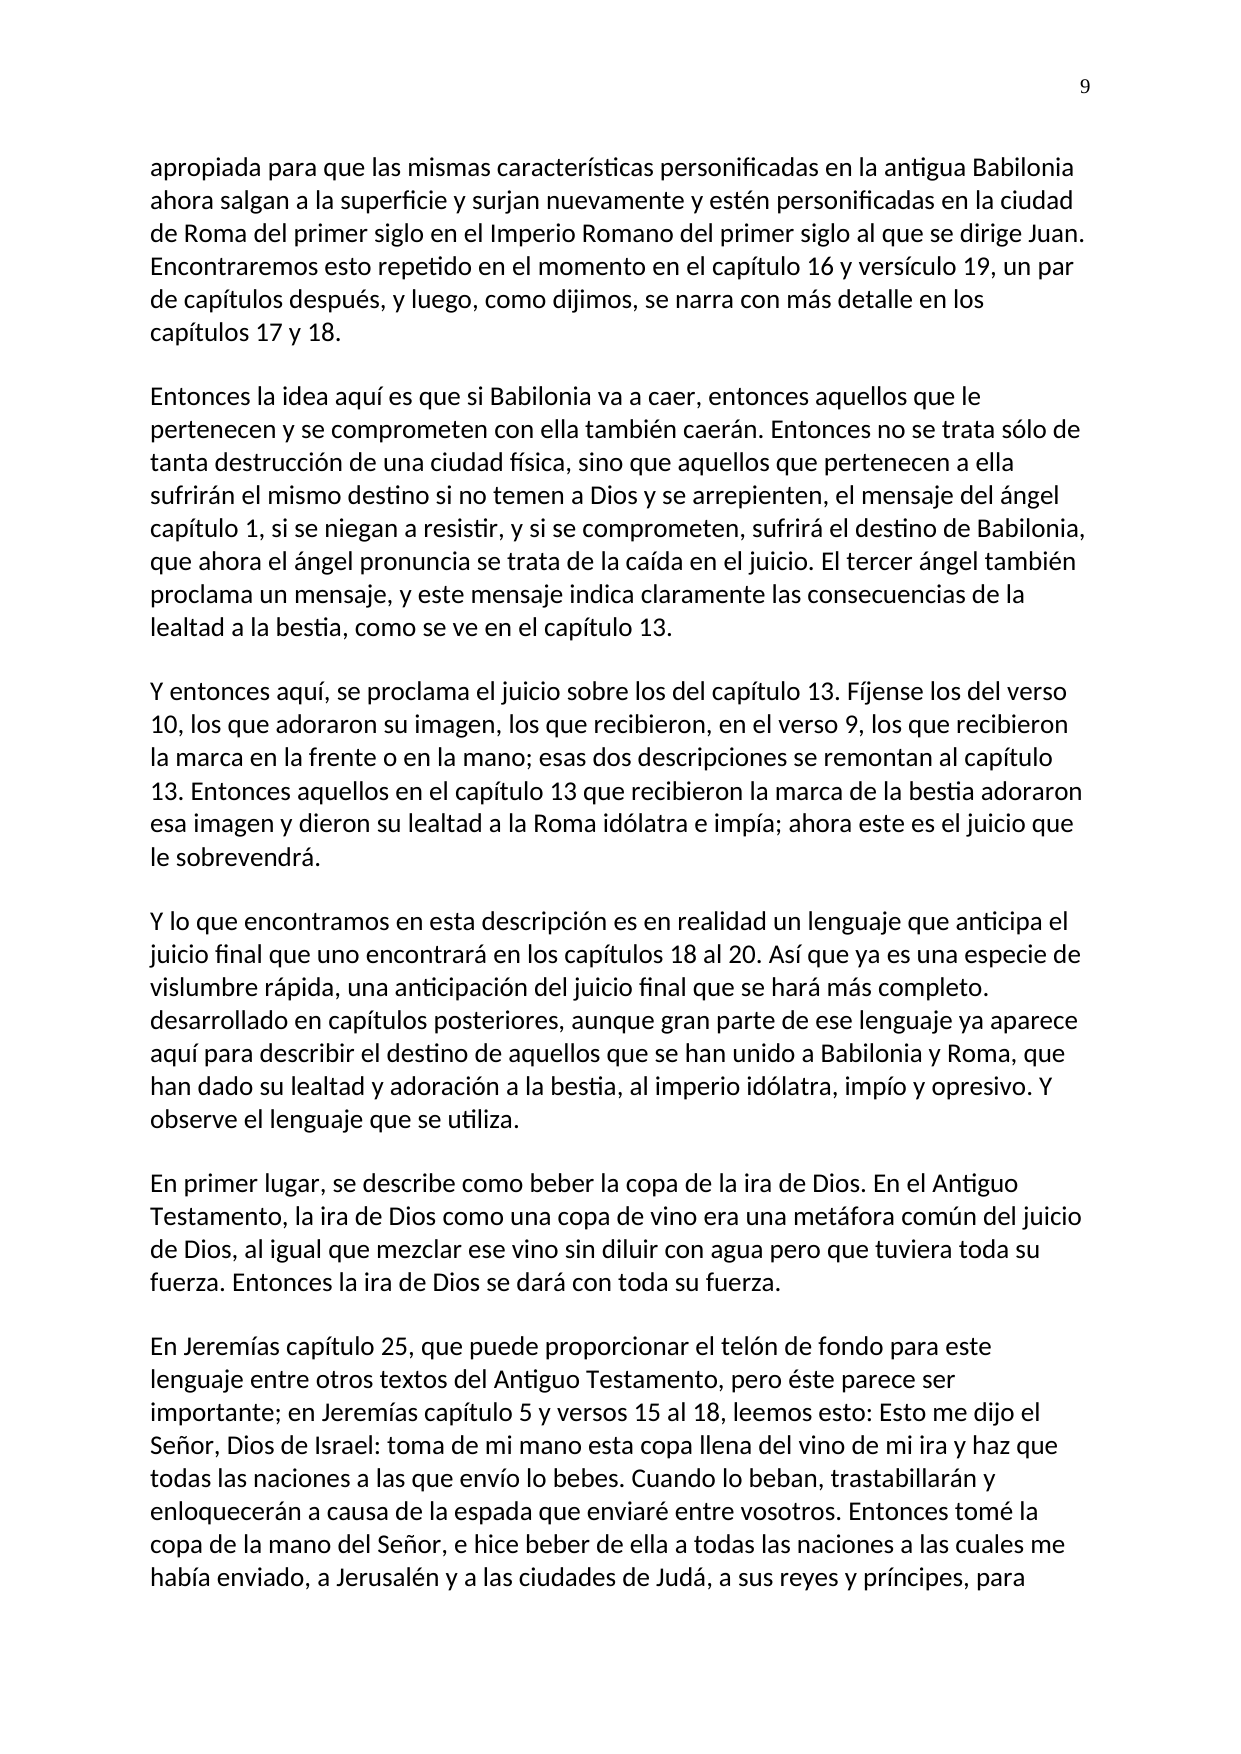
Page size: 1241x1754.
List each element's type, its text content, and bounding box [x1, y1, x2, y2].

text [150, 150, 1090, 348]
text Y lo que encontramos en esta descripción es en realidad un lenguaje que anticipa el juicio final que uno encontrará en los capítulos 18 al 20. Así que ya es una especie de vislumbre rápida, una anticipación del juicio final que se hará más completo. desarrollado en capítulos posteriores, aunque gran parte de ese lenguaje ya aparece aquí para describir el destino de aquellos que se han unido a Babilonia y Roma, que han dado su lealtad y adoración a la bestia, al imperio idólatra, impío y opresivo. Y observe el lenguaje que se utiliza. [150, 904, 1090, 1135]
text Y entonces aquí, se proclama el juicio sobre los del capítulo 13. Fíjense los del verso 10, los que adoraron su imagen, los que recibieron, en el verso 9, los que recibieron la marca en la frente o en la mano; esas dos descripciones se remontan al capítulo 13. Entonces aquellos en el capítulo 13 que recibieron la marca de la bestia adoraron esa imagen y dieron su lealtad a la Roma idólatra e impía; ahora este es el juicio que le sobrevendrá. [150, 674, 1090, 873]
text En primer lugar, se describe como beber la copa de la ira de Dios. En el Antiguo Testamento, la ira de Dios como una copa de vino era una metáfora común del juicio de Dios, al igual que mezclar ese vino sin diluir con agua pero que tuviera toda su fuerza. Entonces la ira de Dios se dará con toda su fuerza. [150, 1166, 1090, 1298]
text Entonces la idea aquí es que si Babilonia va a caer, entonces aquellos que le pertenecen y se comprometen con ella también caerán. Entonces no se trata sólo de tanta destrucción de una ciudad física, sino que aquellos que pertenecen a ella sufrirán el mismo destino si no temen a Dios y se arrepienten, el mensaje del ángel capítulo 1, si se niegan a resistir, y si se comprometen, sufrirá el destino de Babilonia, que ahora el ángel pronuncia se trata de la caída en el juicio. El tercer ángel también proclama un mensaje, y este mensaje indica claramente las consecuencias de la lealtad a la bestia, como se ve en el capítulo 13. [150, 379, 1090, 643]
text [150, 1329, 1090, 1593]
